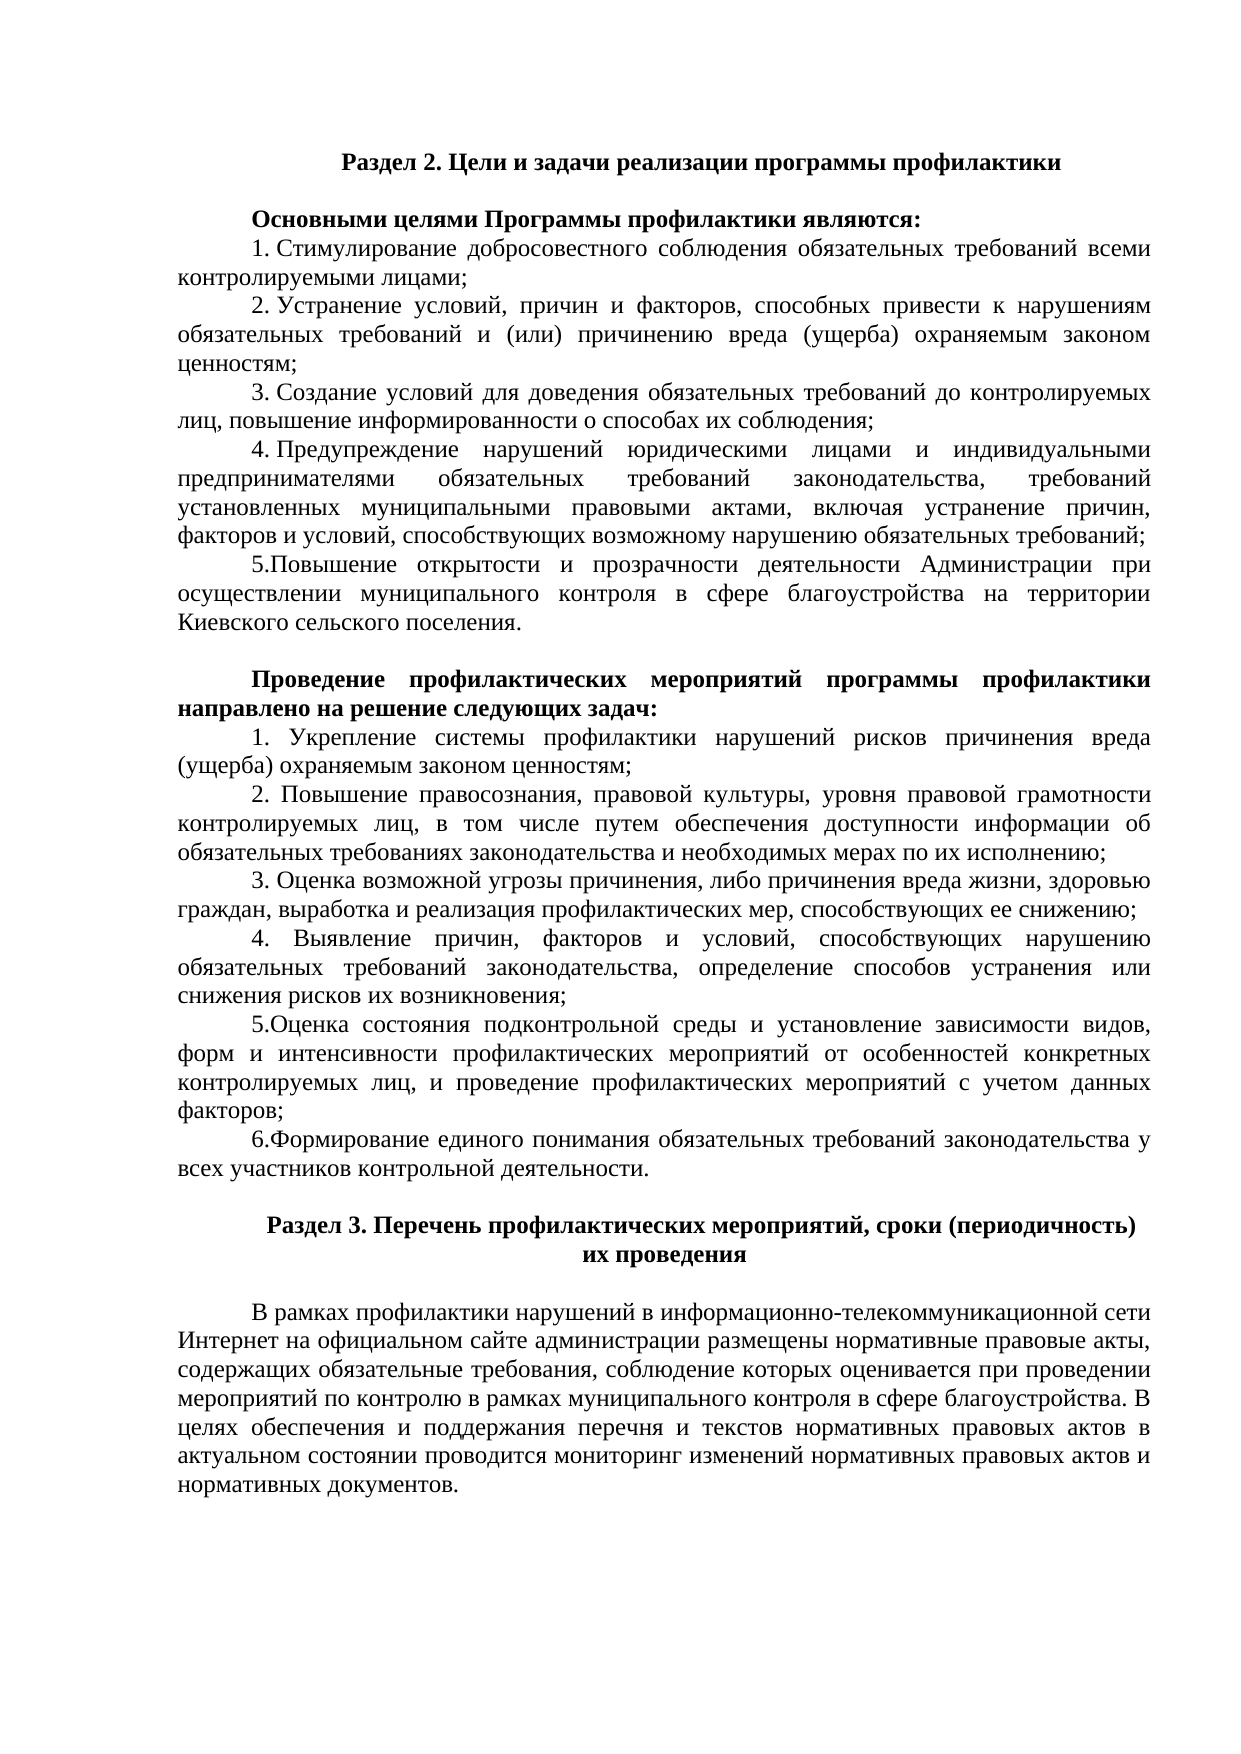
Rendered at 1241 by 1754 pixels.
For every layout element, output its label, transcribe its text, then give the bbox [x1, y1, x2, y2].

list Стимулирование добросовестного соблюдения обязательных требований всеми контролируемыми лицами; [177, 233, 1152, 291]
text 2. Повышение правосознания, правовой культуры, уровня правовой грамотности контролируемых лиц, в том числе путем обеспечения доступности информации об обязательных требованиях законодательства и необходимых мерах по их исполнению; [177, 779, 1152, 866]
list Создание условий для доведения обязательных требований до контролируемых лиц, повышение информированности о способах их соблюдения; [177, 377, 1152, 434]
text 3. Оценка возможной угрозы причинения, либо причинения вреда жизни, здоровью граждан, выработка и реализация профилактических мер, способствующих ее снижению; [177, 866, 1152, 923]
text Основными целями Программы профилактики являются: [177, 204, 1152, 233]
text В рамках профилактики нарушений в информационно-телекоммуникационной сети Интернет на официальном сайте администрации размещены нормативные правовые акты, содержащих обязательные требования, соблюдение которых оценивается при проведении мероприятий по контролю в рамках муниципального контроля в сфере благоустройства. В целях обеспечения и поддержания перечня и текстов нормативных правовых актов в актуальном состоянии проводится мониторинг изменений нормативных правовых актов и нормативных документов. [177, 1297, 1152, 1498]
text 4. Выявление причин, факторов и условий, способствующих нарушению обязательных требований законодательства, определение способов устранения или снижения рисков их возникновения; [177, 923, 1152, 1009]
list Устранение условий, причин и факторов, способных привести к нарушениям обязательных требований и (или) причинению вреда (ущерба) охраняемым законом ценностям; [177, 291, 1152, 377]
list Предупреждение нарушений юридическими лицами и индивидуальными предпринимателями обязательных требований законодательства, требований установленных муниципальными правовыми актами, включая устранение причин, факторов и условий, способствующих возможному нарушению обязательных требований; [177, 434, 1152, 549]
text 6.Формирование единого понимания обязательных требований законодательства у всех участников контрольной деятельности. [177, 1124, 1152, 1182]
text Раздел 2. Цели и задачи реализации программы профилактики [177, 147, 1152, 176]
text 5.Оценка состояния подконтрольной среды и установление зависимости видов, форм и интенсивности профилактических мероприятий от особенностей конкретных контролируемых лиц, и проведение профилактических мероприятий с учетом данных факторов; [177, 1009, 1152, 1124]
text 1. Укрепление системы профилактики нарушений рисков причинения вреда (ущерба) охраняемым законом ценностям; [177, 722, 1152, 779]
text Раздел 3. Перечень профилактических мероприятий, сроки (периодичность) их проведения [177, 1211, 1152, 1268]
text 5.Повышение открытости и прозрачности деятельности Администрации при осуществлении муниципального контроля в сфере благоустройства на территории Киевского сельского поселения. [177, 549, 1152, 636]
text Проведение профилактических мероприятий программы профилактики направлено на решение следующих задач: [177, 664, 1152, 722]
